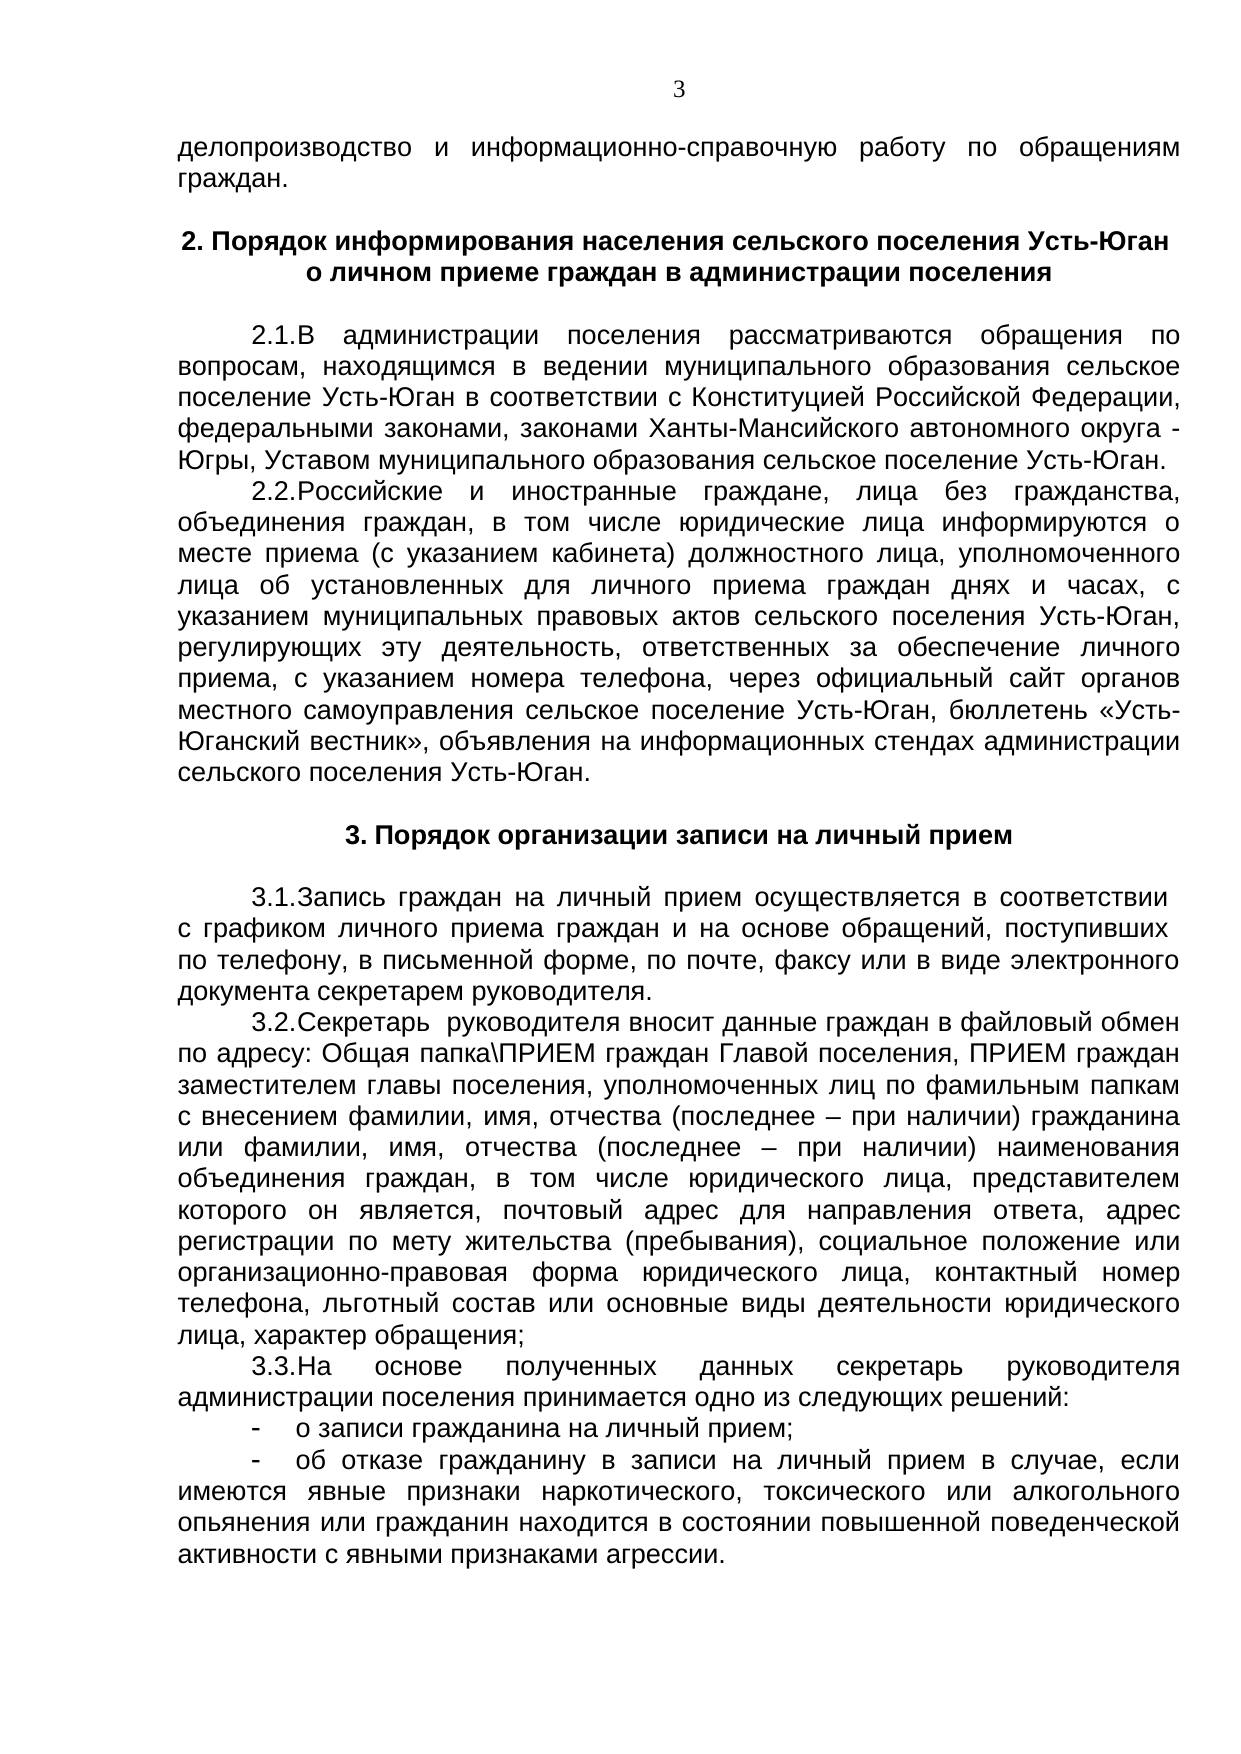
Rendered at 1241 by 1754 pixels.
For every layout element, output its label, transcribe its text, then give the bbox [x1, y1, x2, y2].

list Российские и иностранные граждане, лица без гражданства, объединения граждан, в том числе юридические лица информируются о месте приема (с указанием кабинета) должностного лица, уполномоченного лица об установленных для личного приема граждан днях и часах, с указанием муниципальных правовых актов сельского поселения Усть-Юган, регулирующих эту деятельность, ответственных за обеспечение личного приема, с указанием номера телефона, через официальный сайт органов местного самоуправления сельское поселение Усть-Юган, бюллетень «Усть-Юганский вестник», объявления на информационных стендах администрации сельского поселения Усть-Юган. [177, 475, 1181, 787]
list Секретарь руководителя вносит данные граждан в файловый обмен по адресу: Общая папка\ПРИЕМ граждан Главой поселения, ПРИЕМ граждан заместителем главы поселения, уполномоченных лиц по фамильным папкам с внесением фамилии, имя, отчества (последнее – при наличии) гражданина или фамилии, имя, отчества (последнее – при наличии) наименования объединения граждан, в том числе юридического лица, представителем которого он является, почтовый адрес для направления ответа, адрес регистрации по мету жительства (пребывания), социальное положение или организационно-правовая форма юридического лица, контактный номер телефона, льготный состав или основные виды деятельности юридического лица, характер обращения; [177, 1006, 1181, 1350]
list об отказе гражданину в записи на личный прием в случае, если имеются явные признаки наркотического, токсического или алкогольного опьянения или гражданин находится в состоянии повышенной поведенческой активности с явными признаками агрессии. [177, 1444, 1181, 1569]
list Запись граждан на личный прием осуществляется в соответствии с графиком личного приема граждан и на основе обращений, поступивших по телефону, в письменной форме, по почте, факсу или в виде электронного документа секретарем руководителя. [177, 881, 1181, 1006]
list На основе полученных данных секретарь руководителя администрации поселения принимается одно из следующих решений: [177, 1350, 1181, 1412]
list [177, 131, 1181, 194]
list Порядок организации записи на личный прием [177, 819, 1181, 850]
list В администрации поселения рассматриваются обращения по вопросам, находящимся в ведении муниципального образования сельское поселение Усть-Юган в соответствии с Конституцией Российской Федерации, федеральными законами, законами Ханты-Мансийского автономного округа - Югры, Уставом муниципального образования сельское поселение Усть-Юган. [177, 319, 1181, 475]
list о записи гражданина на личный прием; [177, 1412, 1181, 1444]
text 2. Порядок информирования населения сельского поселения Усть-Юган о личном приеме граждан в администрации поселения [177, 225, 1181, 287]
